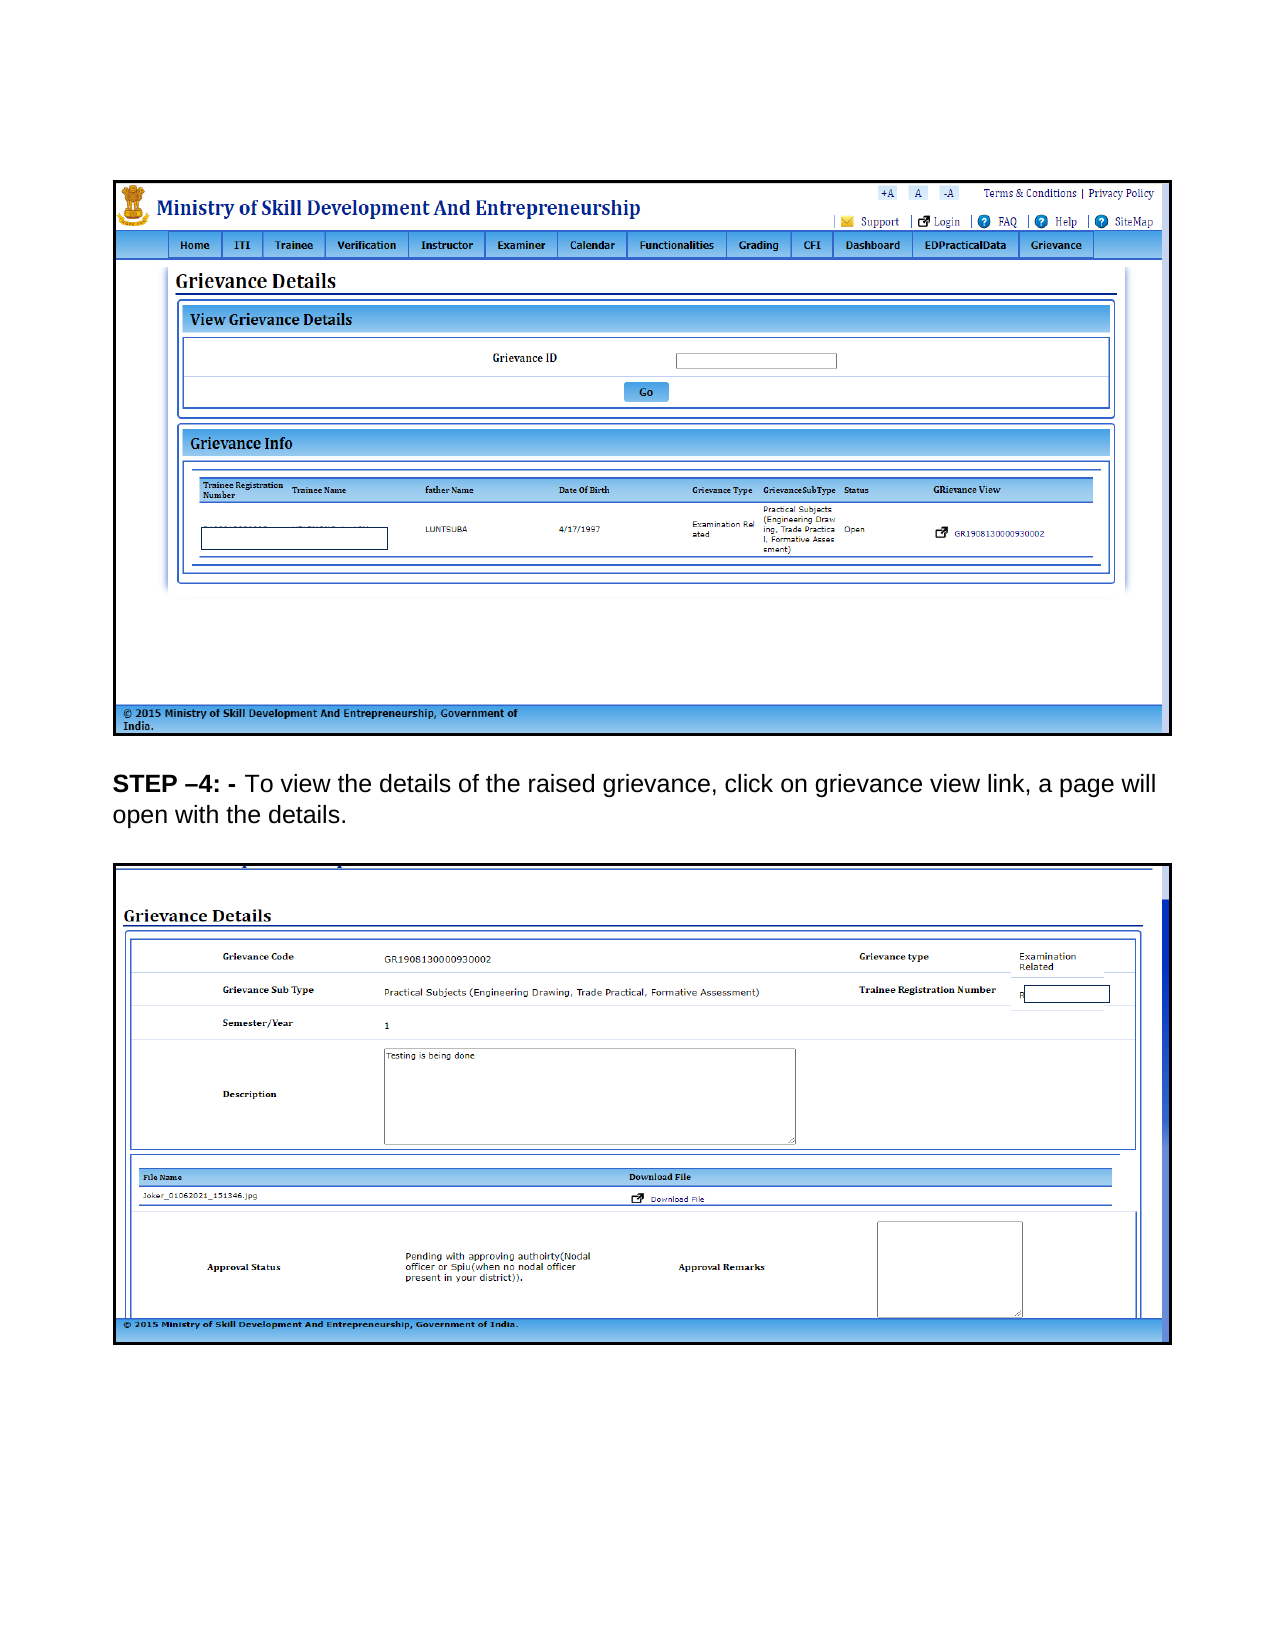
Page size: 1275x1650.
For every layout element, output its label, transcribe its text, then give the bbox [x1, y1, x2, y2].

text STEP –4: - To view the details of the raised grievance, click on grievance view link, a page will open with the details. [112, 769, 1177, 829]
picture [116, 183, 1169, 733]
picture [116, 866, 1169, 1342]
